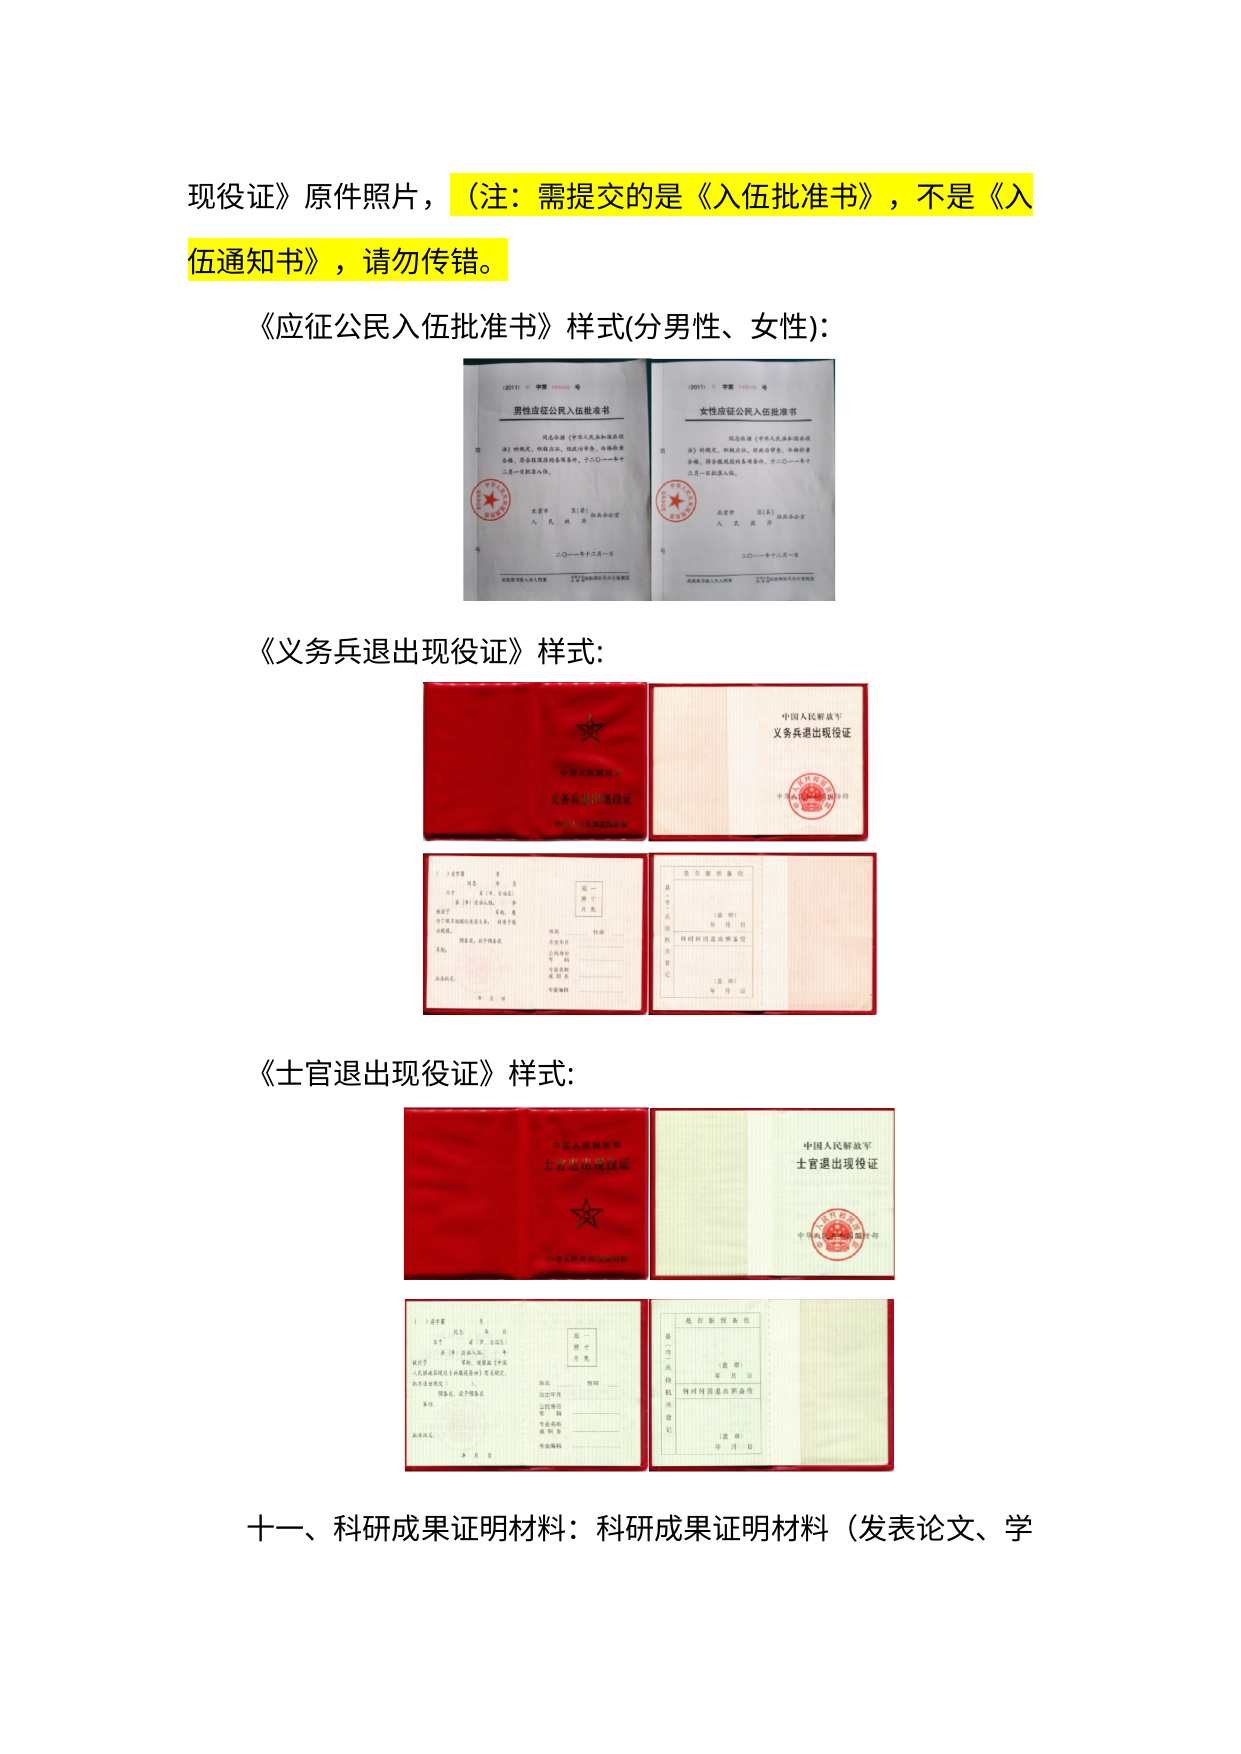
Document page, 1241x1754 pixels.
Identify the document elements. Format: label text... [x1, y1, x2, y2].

picture [403, 1104, 895, 1280]
picture [422, 682, 877, 1015]
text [187, 162, 1053, 292]
text 《应征公民入伍批准书》样式(分男性、女性)： [187, 292, 1053, 357]
picture [404, 1299, 894, 1472]
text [187, 1494, 1053, 1559]
text 《义务兵退出现役证》样式: [187, 617, 1053, 682]
text 《士官退出现役证》样式: [187, 1039, 1053, 1104]
picture [463, 357, 836, 601]
